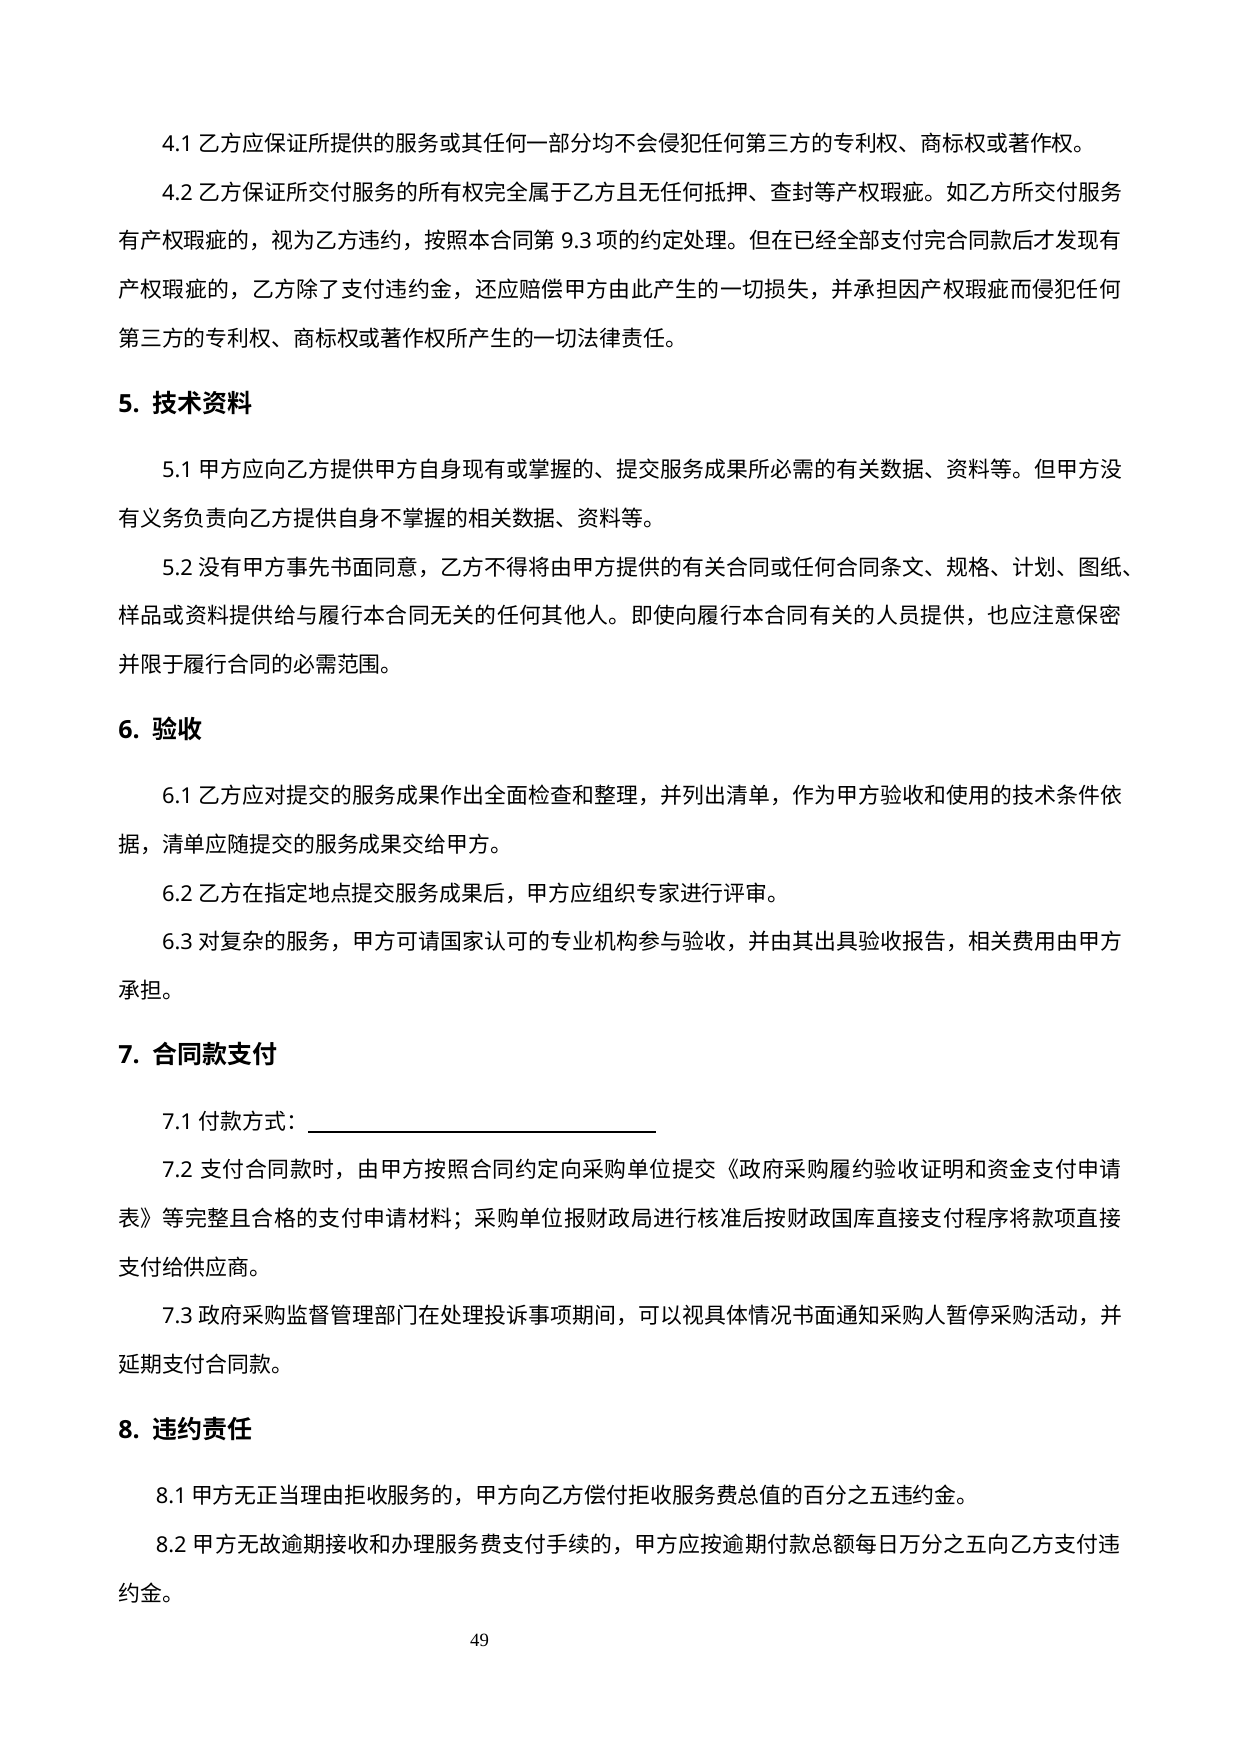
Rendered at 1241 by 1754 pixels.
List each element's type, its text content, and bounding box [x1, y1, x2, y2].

text 5. 技术资料 [118, 369, 1122, 434]
text 7.2 支付合同款时，由甲方按照合同约定向采购单位提交《政府采购履约验收证明和资金支付申请表》等完整且合格的支付申请材料；采购单位报财政局进行核准后按财政国库直接支付程序将款项直接支付给供应商。 [118, 1152, 1122, 1282]
text 7.3 政府采购监督管理部门在处理投诉事项期间，可以视具体情况书面通知采购人暂停采购活动，并延期支付合同款。 [118, 1298, 1122, 1379]
text 5.1 甲方应向乙方提供甲方自身现有或掌握的、提交服务成果所必需的有关数据、资料等。但甲方没有义务负责向乙方提供自身不掌握的相关数据、资料等。 [118, 452, 1122, 533]
text 6.1 乙方应对提交的服务成果作出全面检查和整理，并列出清单，作为甲方验收和使用的技术条件依据，清单应随提交的服务成果交给甲方。 [118, 778, 1122, 859]
text 8.2 甲方无故逾期接收和办理服务费支付手续的，甲方应按逾期付款总额每日万分之五向乙方支付违约金。 [118, 1526, 1122, 1608]
text 4.1 乙方应保证所提供的服务或其任何一部分均不会侵犯任何第三方的专利权、商标权或著作权。 [118, 126, 1122, 158]
text 4.2 乙方保证所交付服务的所有权完全属于乙方且无任何抵押、查封等产权瑕疵。如乙方所交付服务有产权瑕疵的，视为乙方违约，按照本合同第9.3项的约定处理。但在已经全部支付完合同款后才发现有产权瑕疵的，乙方除了支付违约金，还应赔偿甲方由此产生的一切损失，并承担因产权瑕疵而侵犯任何第三方的专利权、商标权或著作权所产生的一切法律责任。 [118, 174, 1122, 353]
text 7.1 付款方式： [118, 1104, 1122, 1136]
text 7. 合同款支付 [118, 1021, 1122, 1086]
text 6.2 乙方在指定地点提交服务成果后，甲方应组织专家进行评审。 [118, 875, 1122, 908]
text 5.2 没有甲方事先书面同意，乙方不得将由甲方提供的有关合同或任何合同条文、规格、计划、图纸、样品或资料提供给与履行本合同无关的任何其他人。即使向履行本合同有关的人员提供，也应注意保密并限于履行合同的必需范围。 [118, 549, 1122, 679]
text 6. 验收 [118, 695, 1122, 760]
text 8.1甲方无正当理由拒收服务的，甲方向乙方偿付拒收服务费总值的百分之五违约金。 [118, 1478, 1122, 1511]
text 8. 违约责任 [118, 1395, 1122, 1460]
text 6.3 对复杂的服务，甲方可请国家认可的专业机构参与验收，并由其出具验收报告，相关费用由甲方承担。 [118, 923, 1122, 1005]
